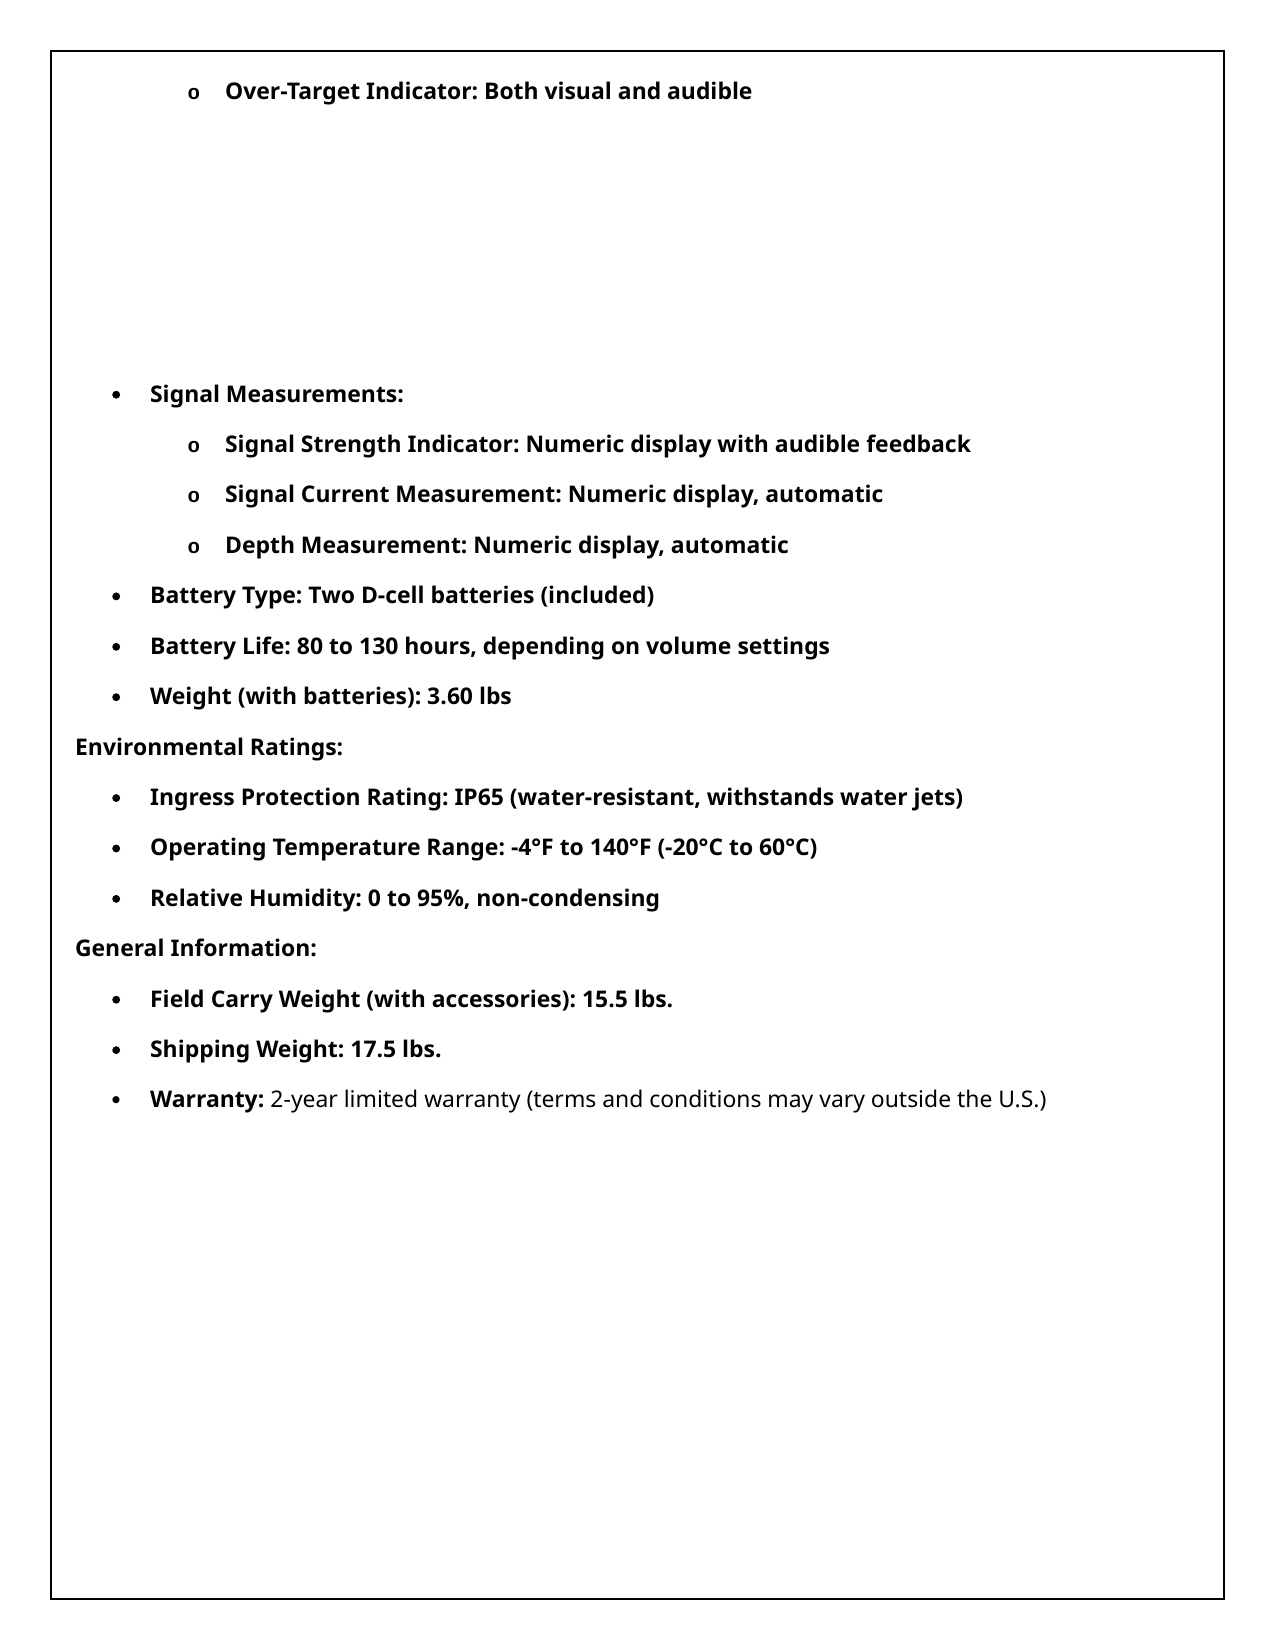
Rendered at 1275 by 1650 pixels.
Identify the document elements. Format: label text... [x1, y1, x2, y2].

list Signal Current Measurement: Numeric display, automatic [187, 478, 1200, 509]
list Weight (with batteries): 3.60 lbs [112, 680, 1200, 711]
list Field Carry Weight (with accessories): 15.5 lbs. [112, 982, 1200, 1014]
list Signal Measurements: [112, 377, 1200, 409]
text General Information: [75, 932, 1200, 963]
list Battery Life: 80 to 130 hours, depending on volume settings [112, 629, 1200, 661]
list Shipping Weight: 17.5 lbs. [112, 1033, 1200, 1064]
list Depth Measurement: Numeric display, automatic [187, 529, 1200, 560]
list Warranty: 2-year limited warranty (terms and conditions may vary outside the U.S.) [112, 1083, 1200, 1114]
text Environmental Ratings: [75, 730, 1200, 762]
list Relative Humidity: 0 to 95%, non-condensing [112, 882, 1200, 913]
list Operating Temperature Range: -4°F to 140°F (-20°C to 60°C) [112, 831, 1200, 862]
list Battery Type: Two D-cell batteries (included) [112, 579, 1200, 610]
list Over-Target Indicator: Both visual and audible [187, 75, 1200, 106]
list Ingress Protection Rating: IP65 (water-resistant, withstands water jets) [112, 781, 1200, 812]
list Signal Strength Indicator: Numeric display with audible feedback [187, 428, 1200, 459]
